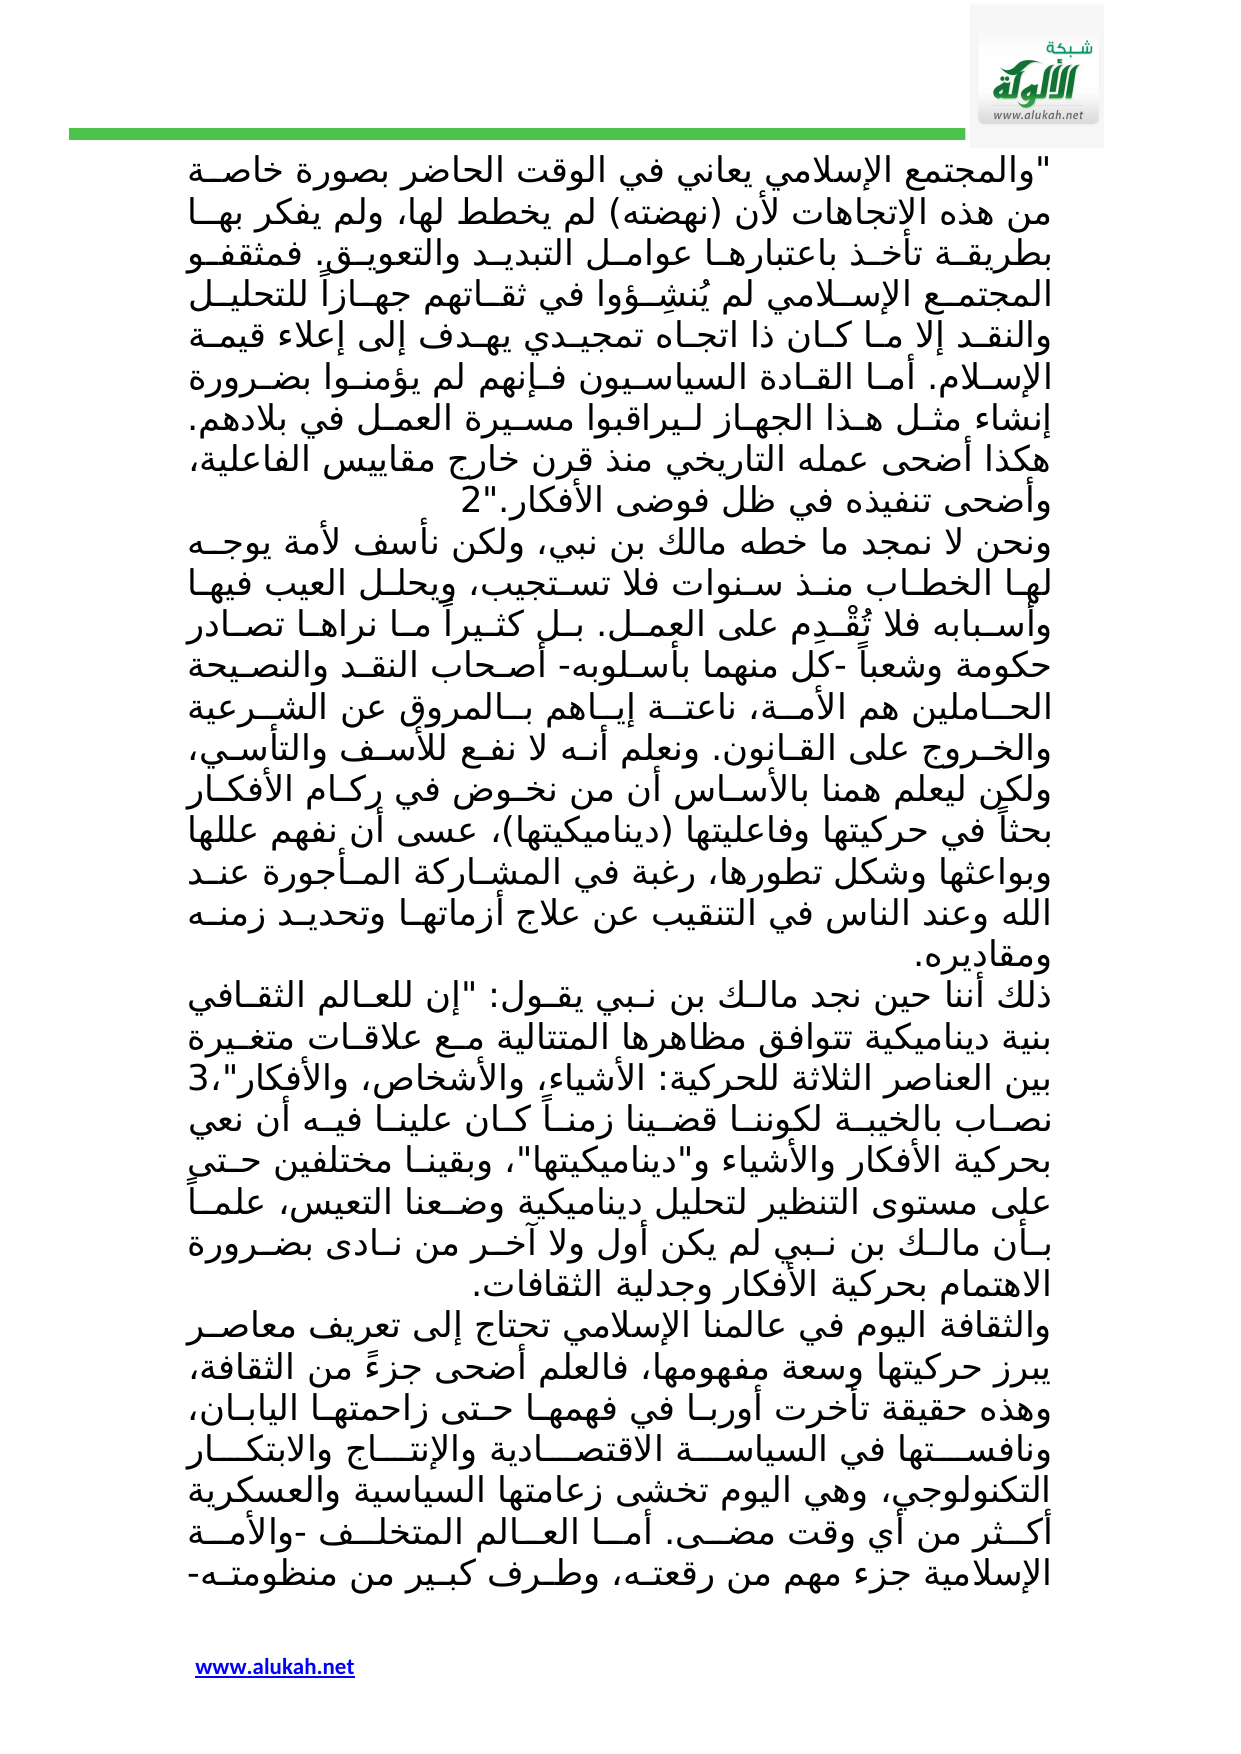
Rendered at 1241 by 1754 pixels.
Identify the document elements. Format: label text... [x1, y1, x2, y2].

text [187, 1305, 1053, 1594]
text ونحن لا نمجد ما خطه مالك بن نبي، ولكن نأسف لأمة يوجه لها الخطاب منذ سنوات فلا تستجيب، ويحلل العيب فيها وأسبابه فلا تُقْدِم على العمل. بل كثيراً ما نراها تصادر حكومة وشعباً -كل منهما بأسلوبه- أصحاب النقد والنصيحة الحاملين هم الأمة، ناعتة إياهم بالمروق عن الشرعية والخروج على القانون. ونعلم أنه لا نفع للأسف والتأسي، ولكن ليعلم همنا بالأساس أن من نخوض في ركام الأفكار بحثاً في حركيتها وفاعليتها (ديناميكيتها)، عسى أن نفهم عللها وبواعثها وشكل تطورها، رغبة في المشاركة المأجورة عند الله وعند الناس في التنقيب عن علاج أزماتها وتحديد زمنه ومقاديره. [187, 521, 1053, 975]
text ذلك أننا حين نجد مالك بن نبي يقول: "إن للعالم الثقافي بنية ديناميكية تتوافق مظاهرها المتتالية مع علاقات متغيرة بين العناصر الثلاثة للحركية: الأشياء، والأشخاص، والأفكار"،3 نصاب بالخيبة لكوننا قضينا زمناً كان علينا فيه أن نعي بحركية الأفكار والأشياء و"ديناميكيتها"، وبقينا مختلفين حتى على مستوى التنظير لتحليل ديناميكية وضعنا التعيس، علماً بأن مالك بن نبي لم يكن أول ولا آخر من نادى بضرورة الاهتمام بحركية الأفكار وجدلية الثقافات. [187, 975, 1053, 1305]
text "والمجتمع الإسلامي يعاني في الوقت الحاضر بصورة خاصة من هذه الاتجاهات لأن (نهضته) لم يخطط لها، ولم يفكر بها بطريقة تأخذ باعتبارها عوامل التبديد والتعويق. فمثقفو المجتمع الإسلامي لم يُنشِؤوا في ثقاتهم جهازاً للتحليل والنقد إلا ما كان ذا اتجاه تمجيدي يهدف إلى إعلاء قيمة الإسلام. أما القادة السياسيون فإنهم لم يؤمنوا بضرورة إنشاء مثل هذا الجهاز ليراقبوا مسيرة العمل في بلادهم. هكذا أضحى عمله التاريخي منذ قرن خارج مقاييس الفاعلية، وأضحى تنفيذه في ظل فوضى الأفكار."2 [187, 150, 1053, 521]
